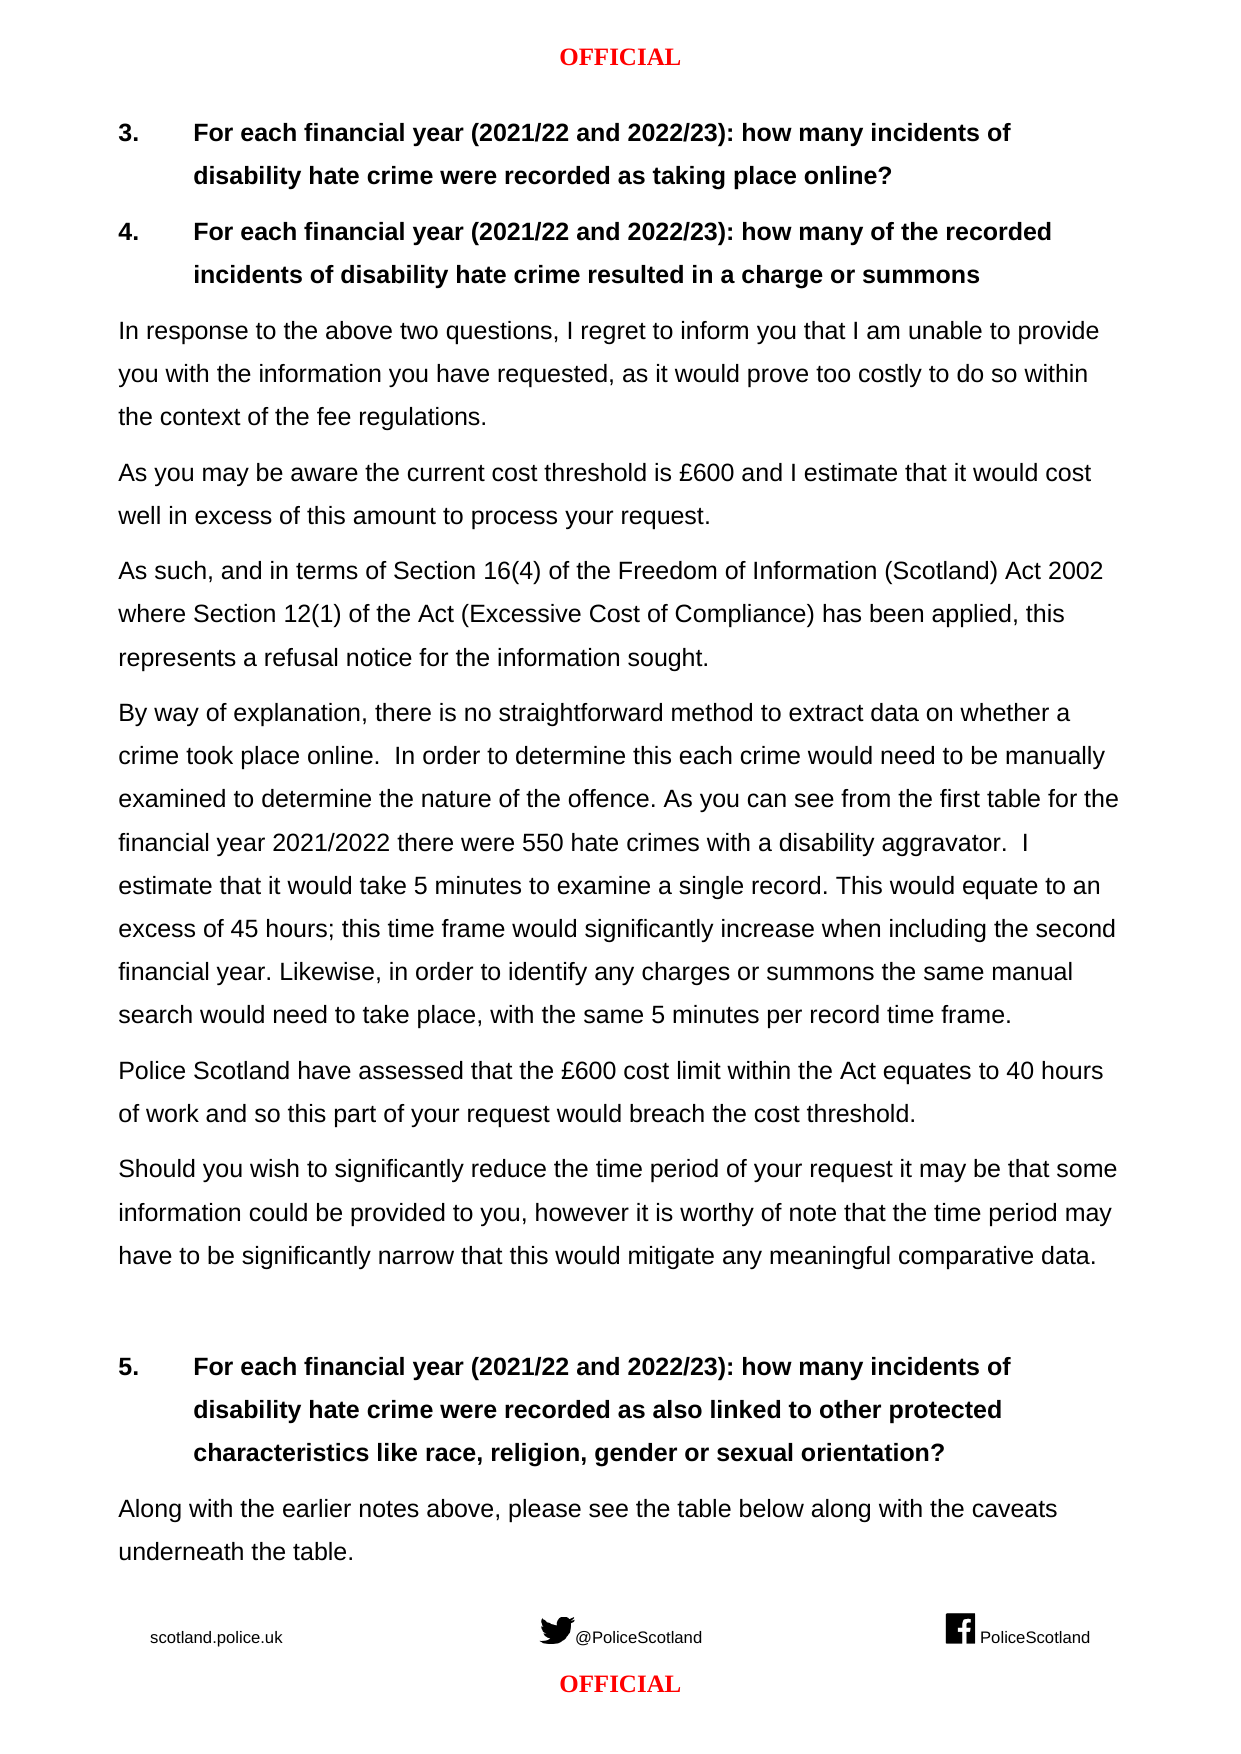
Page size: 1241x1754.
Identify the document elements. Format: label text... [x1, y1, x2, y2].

text In response to the above two questions, I regret to inform you that I am unable to provide you with the information you have requested, as it would prove too costly to do so within the context of the fee regulations. [118, 316, 1122, 431]
subtitle For each financial year (2021/22 and 2022/23): how many incidents of disability hate crime were recorded as taking place online? [118, 118, 1122, 190]
text By way of explanation, there is no straightforward method to extract data on whether a crime took place online. In order to determine this each crime would need to be manually examined to determine the nature of the offence. As you can see from the first table for the financial year 2021/2022 there were 550 hate crimes with a disability aggravator. I estimate that it would take 5 minutes to examine a single record. This would equate to an excess of 45 hours; this time frame would significantly increase when including the second financial year. Likewise, in order to identify any charges or summons the same manual search would need to take place, with the same 5 minutes per record time frame. [118, 698, 1122, 1029]
text Should you wish to significantly reduce the time period of your request it may be that some information could be provided to you, however it is worthy of note that the time period may have to be significantly narrow that this would mitigate any meaningful comparative data. [118, 1154, 1122, 1269]
text As such, and in terms of Section 16(4) of the Freedom of Information (Scotland) Act 2002 where Section 12(1) of the Act (Excessive Cost of Compliance) has been applied, this represents a refusal notice for the information sought. [118, 556, 1122, 671]
subtitle For each financial year (2021/22 and 2022/23): how many of the recorded incidents of disability hate crime resulted in a charge or summons [118, 217, 1122, 289]
picture [538, 1617, 575, 1644]
subtitle For each financial year (2021/22 and 2022/23): how many incidents of disability hate crime were recorded as also linked to other protected characteristics like race, religion, gender or sexual orientation? [118, 1352, 1122, 1467]
text Police Scotland have assessed that the £600 cost limit within the Act equates to 40 hours of work and so this part of your request would breach the cost threshold. [118, 1056, 1122, 1127]
picture [945, 1613, 976, 1644]
text As you may be aware the current cost threshold is £600 and I estimate that it would cost well in excess of this amount to process your request. [118, 457, 1122, 529]
text Along with the earlier notes above, please see the table below along with the caveats underneath the table. [118, 1494, 1122, 1566]
